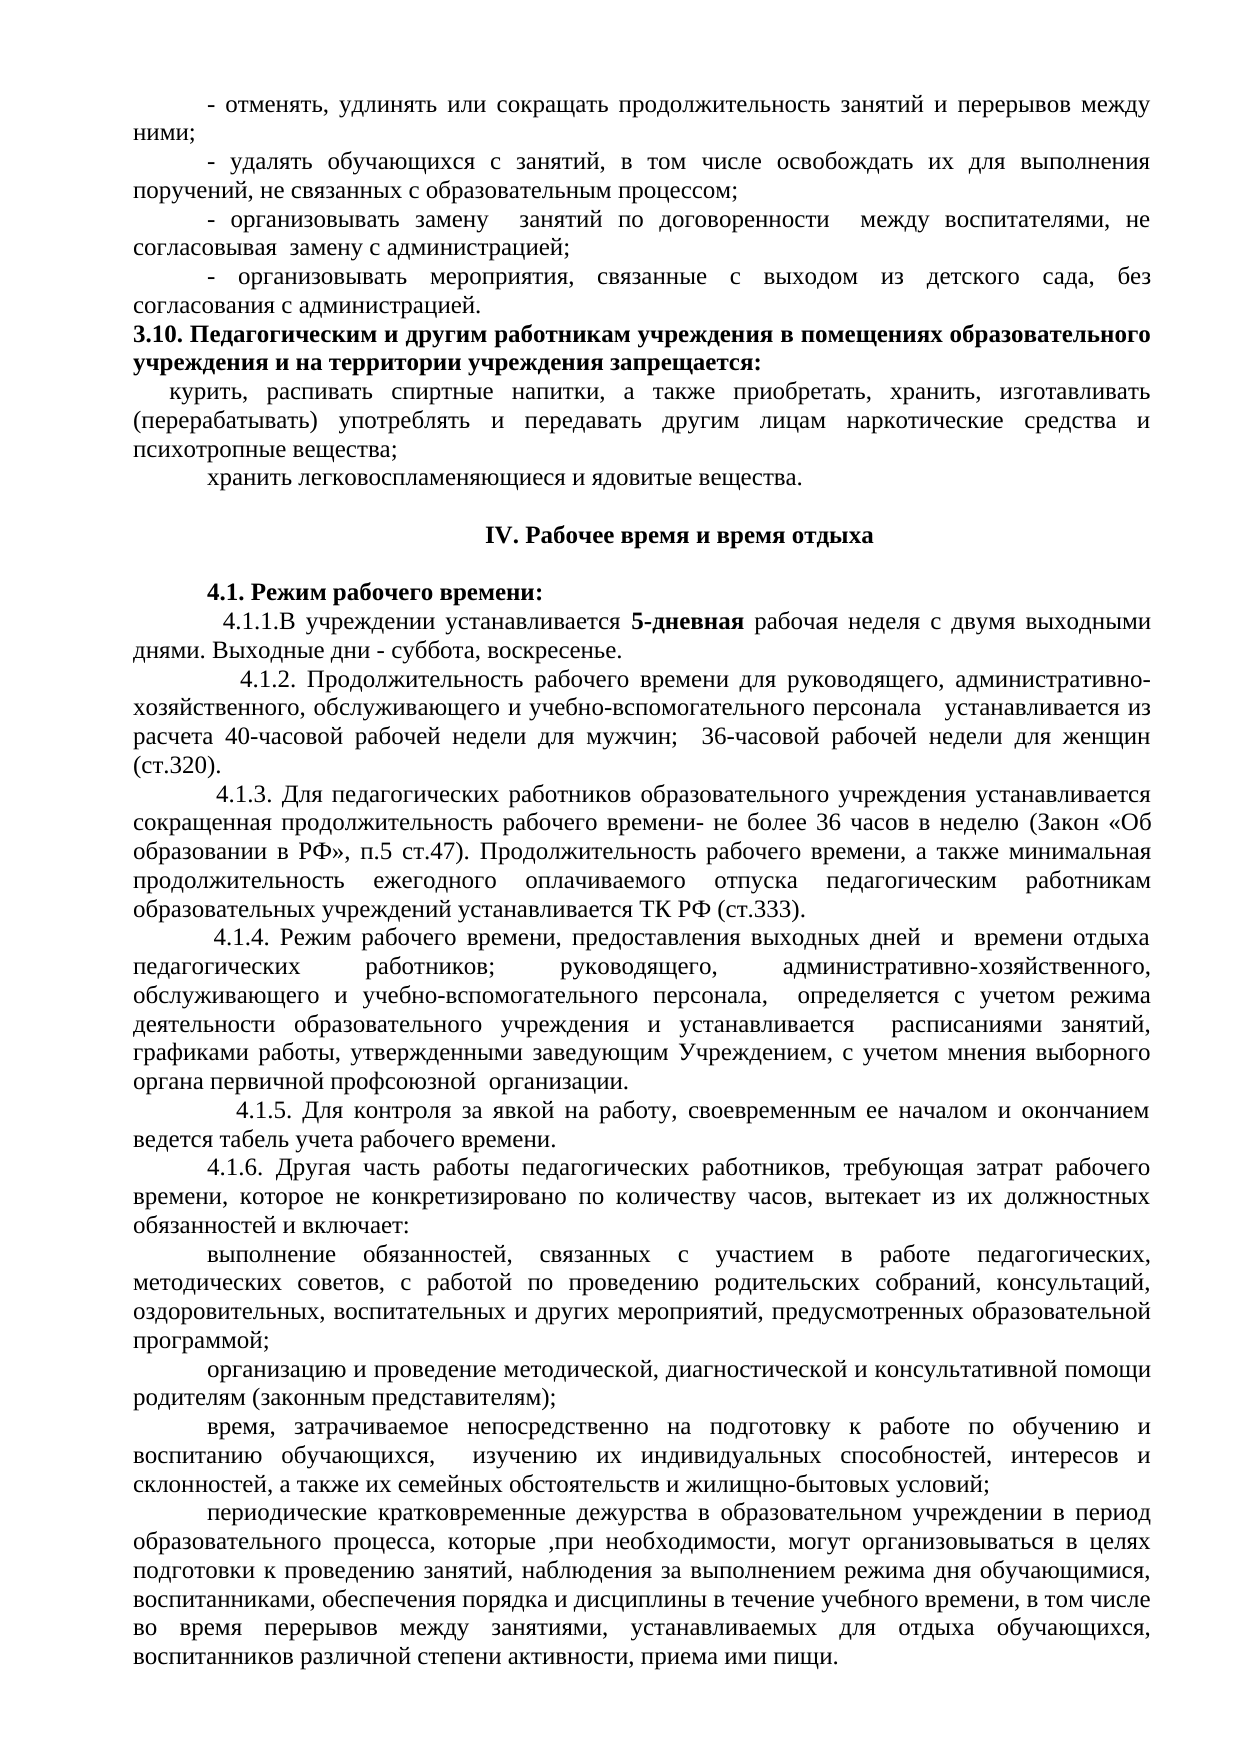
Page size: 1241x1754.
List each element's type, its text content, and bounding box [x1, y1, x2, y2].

text - организовывать мероприятия, связанные с выходом из детского сада, без согласования с администрацией. [133, 261, 1152, 319]
text 4.1.6. Другая часть работы педагогических работников, требующая затрат рабочего времени, которое не конкретизировано по количеству часов, вытекает из их должностных обязанностей и включает: [133, 1152, 1152, 1239]
text 4.1.4. Режим рабочего времени, предоставления выходных дней и времени отдыха педагогических работников; руководящего, административно-хозяйственного, обслуживающего и учебно-вспомогательного персонала, определяется с учетом режима деятельности образовательного учреждения и устанавливается расписаниями занятий, графиками работы, утвержденными заведующим Учреждением, с учетом мнения выборного органа первичной профсоюзной организации. [133, 922, 1152, 1095]
text 4.1.2. Продолжительность рабочего времени для руководящего, административно-хозяйственного, обслуживающего и учебно-вспомогательного персонала устанавливается из расчета 40-часовой рабочей недели для мужчин; 36-часовой рабочей недели для женщин (ст.320). [133, 664, 1152, 779]
text 3.10. Педагогическим и другим работникам учреждения в помещениях образовательного учреждения и на территории учреждения запрещается: [133, 319, 1152, 376]
text 4.1. Режим рабочего времени: [133, 577, 1152, 606]
text 4.1.3. Для педагогических работников образовательного учреждения устанавливается сокращенная продолжительность рабочего времени- не более 36 часов в неделю (Закон «Об образовании в РФ», п.5 ст.47). Продолжительность рабочего времени, а также минимальная продолжительность ежегодного оплачиваемого отпуска педагогическим работникам образовательных учреждений устанавливается ТК РФ (ст.333). [133, 779, 1152, 922]
text 4.1.5. Для контроля за явкой на работу, своевременным ее началом и окончанием ведется табель учета рабочего времени. [133, 1095, 1152, 1152]
text выполнение обязанностей, связанных с участием в работе педагогических, методических советов, с работой по проведению родительских собраний, консультаций, оздоровительных, воспитательных и других мероприятий, предусмотренных образовательной программой; [133, 1239, 1152, 1354]
text - отменять, удлинять или сокращать продолжительность занятий и перерывов между ними; [133, 89, 1152, 146]
text время, затрачиваемое непосредственно на подготовку к работе по обучению и воспитанию обучающихся, изучению их индивидуальных способностей, интересов и склонностей, а также их семейных обстоятельств и жилищно-бытовых условий; [133, 1411, 1152, 1497]
text - организовывать замену занятий по договоренности между воспитателями, не согласовывая замену с администрацией; [133, 204, 1152, 261]
text хранить легковоспламеняющиеся и ядовитые вещества. [133, 462, 1152, 491]
text IV. Рабочее время и время отдыха [133, 520, 1152, 549]
text периодические кратковременные дежурства в образовательном учреждении в период образовательного процесса, которые ,при необходимости, могут организовываться в целях подготовки к проведению занятий, наблюдения за выполнением режима дня обучающимися, воспитанниками, обеспечения порядка и дисциплины в течение учебного времени, в том числе во время перерывов между занятиями, устанавливаемых для отдыха обучающихся, воспитанников различной степени активности, приема ими пищи. [133, 1497, 1152, 1670]
text - удалять обучающихся с занятий, в том числе освобождать их для выполнения поручений, не связанных с образовательным процессом; [133, 146, 1152, 204]
text 4.1.1.В учреждении устанавливается 5-дневная рабочая неделя с двумя выходными днями. Выходные дни - суббота, воскресенье. [133, 606, 1152, 664]
text организацию и проведение методической, диагностической и консультативной помощи родителям (законным представителям); [133, 1354, 1152, 1411]
text курить, распивать спиртные напитки, а также приобретать, хранить, изготавливать (перерабатывать) употреблять и передавать другим лицам наркотические средства и психотропные вещества; [133, 376, 1152, 462]
